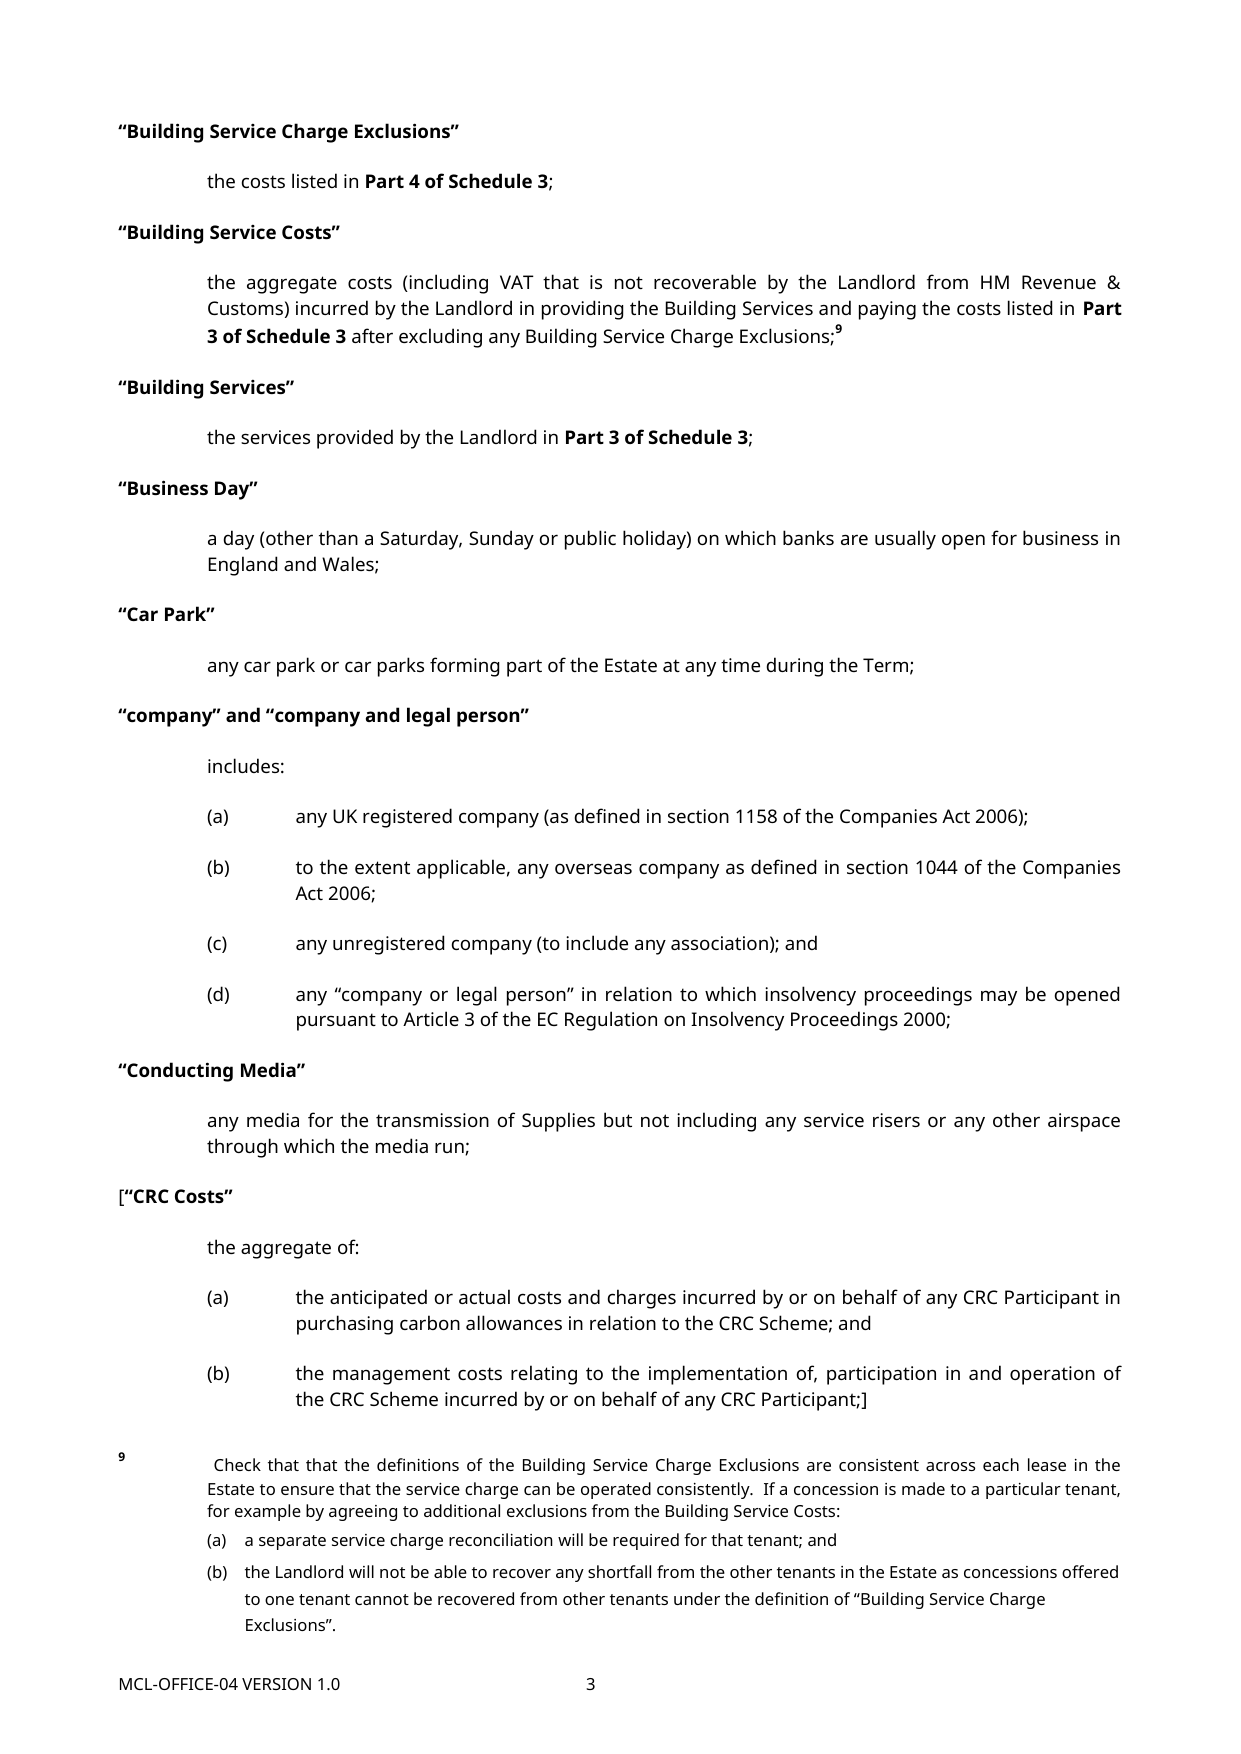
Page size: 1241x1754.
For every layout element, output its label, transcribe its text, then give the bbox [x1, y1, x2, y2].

list the anticipated or actual costs and charges incurred by or on behalf of any CRC Participant in purchasing carbon allowances in relation to the CRC Scheme; and [207, 1284, 1122, 1336]
text “Building Service Costs” [118, 219, 1122, 245]
text any car park or car parks forming part of the Estate at any time during the Term; [207, 652, 1122, 678]
list to the extent applicable, any overseas company as defined in section 1044 of the Companies Act 2006; [207, 854, 1122, 905]
text the aggregate of: [207, 1234, 1122, 1259]
text “company” and “company and legal person” [118, 703, 1122, 728]
text the services provided by the Landlord in ‎Part 3 of Schedule ‎3; [207, 425, 1122, 450]
text [“CRC Costs” [118, 1183, 1122, 1209]
text the aggregate costs (including VAT that is not recoverable by the Landlord from HM Revenue & Customs) incurred by the Landlord in providing the Building Services and paying the costs listed in ‎Part 3 of Schedule ‎3 after excluding any Building Service Charge Exclusions; [207, 270, 1122, 349]
text “Car Park” [118, 602, 1122, 627]
text “Building Services” [118, 374, 1122, 400]
text a day (other than a Saturday, Sunday or public holiday) on which banks are usually open for business in England and Wales; [207, 526, 1122, 577]
text “Conducting Media” [118, 1057, 1122, 1082]
text includes: [207, 753, 1122, 779]
text the costs listed in ‎Part 4 of Schedule ‎3; [207, 169, 1122, 194]
text any media for the transmission of Supplies but not including any service risers or any other airspace through which the media run; [207, 1107, 1122, 1158]
list the management costs relating to the implementation of, participation in and operation of the CRC Scheme incurred by or on behalf of any CRC Participant;] [207, 1361, 1122, 1412]
text “Business Day” [118, 475, 1122, 501]
text “Building Service Charge Exclusions” [118, 118, 1122, 144]
list any UK registered company (as defined in section 1158 of the Companies Act 2006); [207, 804, 1122, 829]
list any “company or legal person” in relation to which insolvency proceedings may be opened pursuant to Article 3 of the EC Regulation on Insolvency Proceedings 2000; [207, 981, 1122, 1032]
list any unregistered company (to include any association); and [207, 930, 1122, 956]
